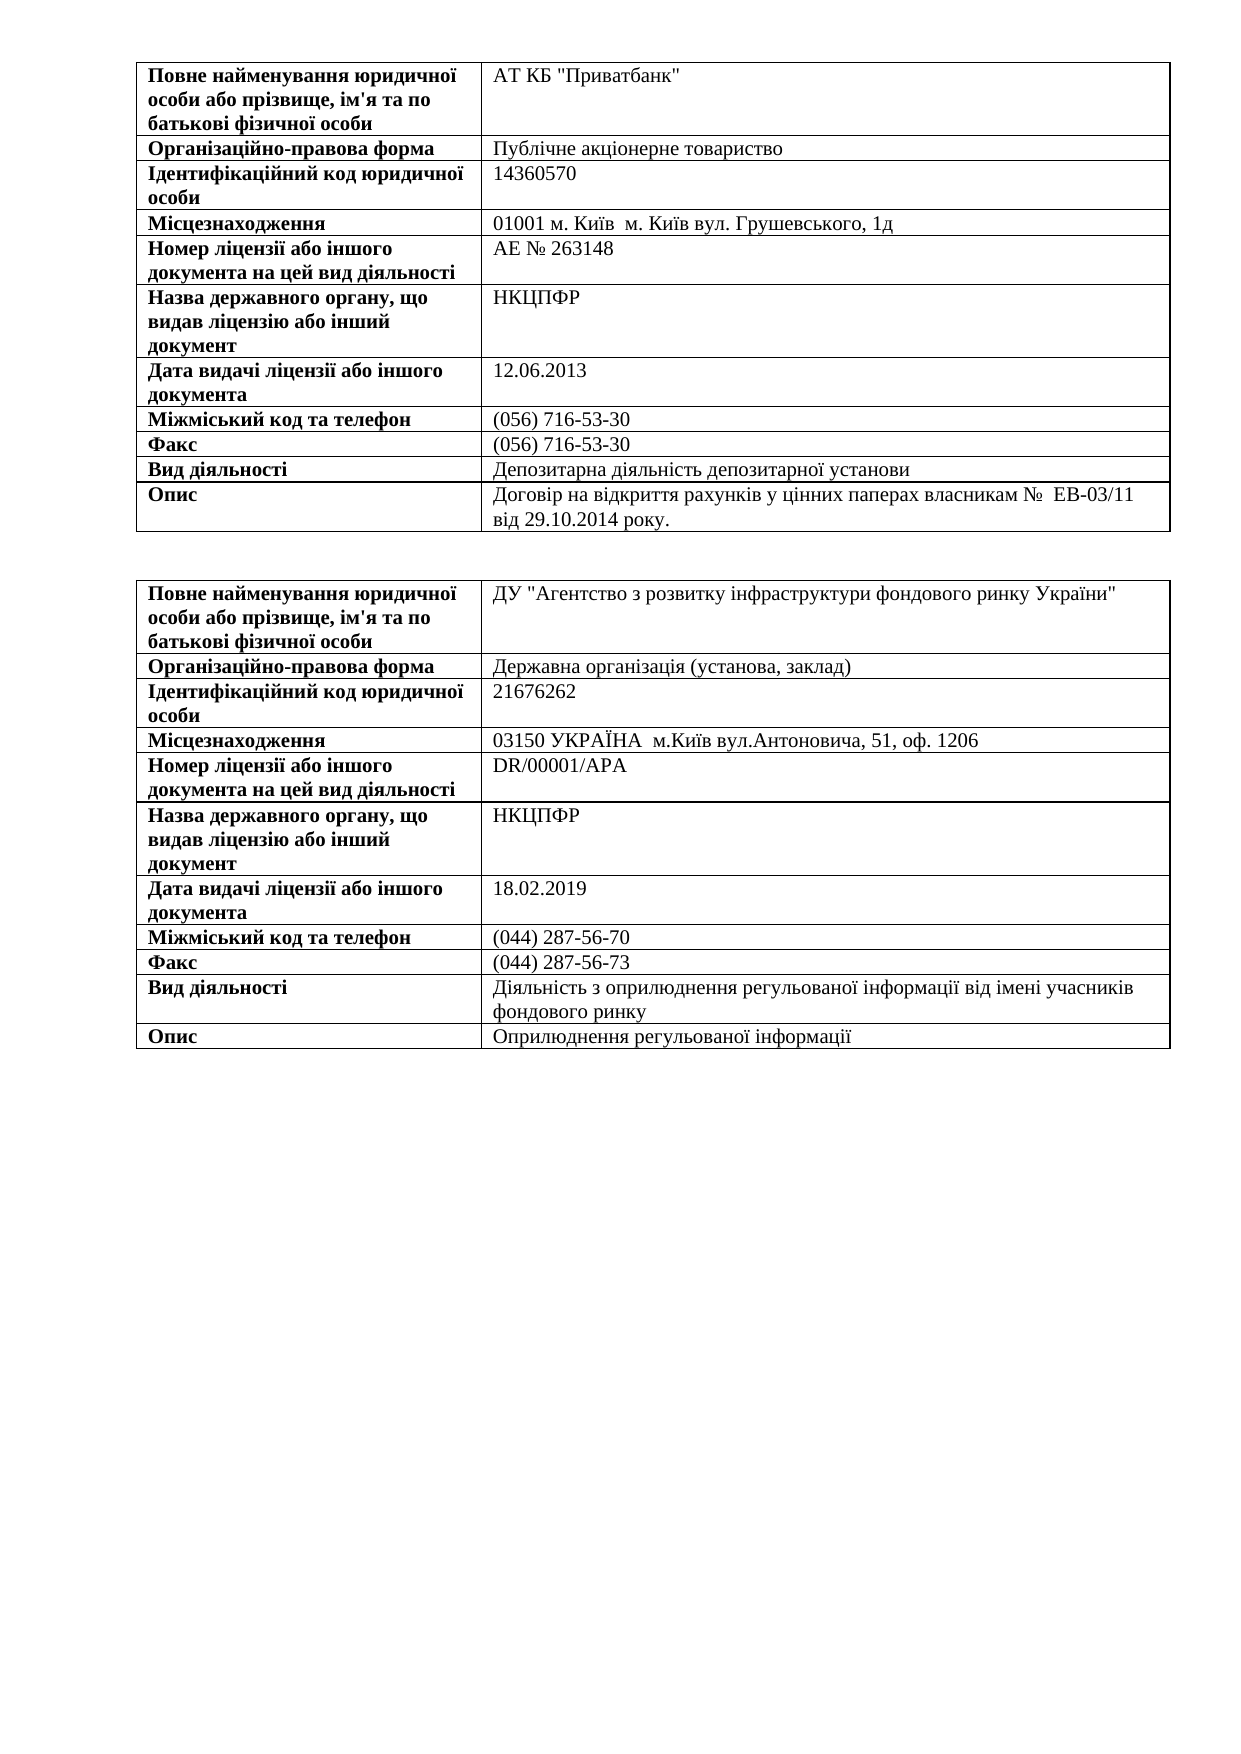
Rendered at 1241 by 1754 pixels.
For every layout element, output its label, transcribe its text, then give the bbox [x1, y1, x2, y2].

table_cell Організаційно-правова форма [137, 654, 481, 678]
table_cell Вид діяльності [137, 975, 481, 1023]
table_cell НКЦПФР [482, 285, 1169, 357]
table_cell Державна органiзацiя (установа, заклад) [482, 654, 1169, 678]
table_cell Назва державного органу, що видав ліцензію або інший документ [137, 803, 481, 875]
table_cell DR/00001/APA [482, 753, 1169, 801]
table_cell Публiчне акцiонерне товариство [482, 136, 1169, 160]
table_header Повне найменування юридичної особи або прізвище, ім'я та по батькові фізичної особи [137, 63, 481, 135]
table_cell Міжміський код та телефон [137, 925, 481, 949]
table_cell 21676262 [482, 679, 1169, 727]
table_cell Номер ліцензії або іншого документа на цей вид діяльності [137, 753, 481, 801]
table_cell Депозитарна діяльність депозитарної установи [482, 457, 1169, 481]
table_cell (056) 716-53-30 [482, 432, 1169, 456]
table_cell 14360570 [482, 161, 1169, 209]
table_header АТ КБ "Приватбанк" [482, 63, 1169, 135]
table_cell Опис [137, 483, 481, 531]
table_cell АЕ № 263148 [482, 236, 1169, 284]
table_cell Номер ліцензії або іншого документа на цей вид діяльності [137, 236, 481, 284]
table_cell Договір на відкриття рахунків у цінних паперах власникам № ЕВ-03/11 від 29.10.2014 року. [482, 483, 1169, 531]
table_cell Ідентифікаційний код юридичної особи [137, 161, 481, 209]
table_cell Факс [137, 432, 481, 456]
table_cell Дата видачі ліцензії або іншого документа [137, 358, 481, 406]
table_cell Назва державного органу, що видав ліцензію або інший документ [137, 285, 481, 357]
table_cell 01001 м. Київ м. Київ вул. Грушевського, 1д [482, 210, 1169, 234]
table_cell Діяльність з оприлюднення регульованої інформації від імені учасників фондового ринку [482, 975, 1169, 1023]
table_cell (056) 716-53-30 [482, 407, 1169, 431]
table_cell (044) 287-56-73 [482, 950, 1169, 974]
table_cell Опис [137, 1024, 481, 1048]
table_cell (044) 287-56-70 [482, 925, 1169, 949]
table_header ДУ "Агентство з розвитку інфраструктури фондового ринку України" [482, 581, 1169, 653]
table_cell Дата видачі ліцензії або іншого документа [137, 876, 481, 924]
table_cell НКЦПФР [482, 803, 1169, 875]
table_cell Місцезнаходження [137, 210, 481, 234]
table_cell Організаційно-правова форма [137, 136, 481, 160]
table_cell 12.06.2013 [482, 358, 1169, 406]
table_cell Оприлюднення регульованої інформації [482, 1024, 1169, 1048]
table_header Повне найменування юридичної особи або прізвище, ім'я та по батькові фізичної особи [137, 581, 481, 653]
table_cell Місцезнаходження [137, 728, 481, 752]
table_cell Ідентифікаційний код юридичної особи [137, 679, 481, 727]
table_cell 18.02.2019 [482, 876, 1169, 924]
table_cell Факс [137, 950, 481, 974]
table_cell 03150 УКРАЇНА м.Київ вул.Антоновича, 51, оф. 1206 [482, 728, 1169, 752]
table_cell Міжміський код та телефон [137, 407, 481, 431]
table_cell Вид діяльності [137, 457, 481, 481]
